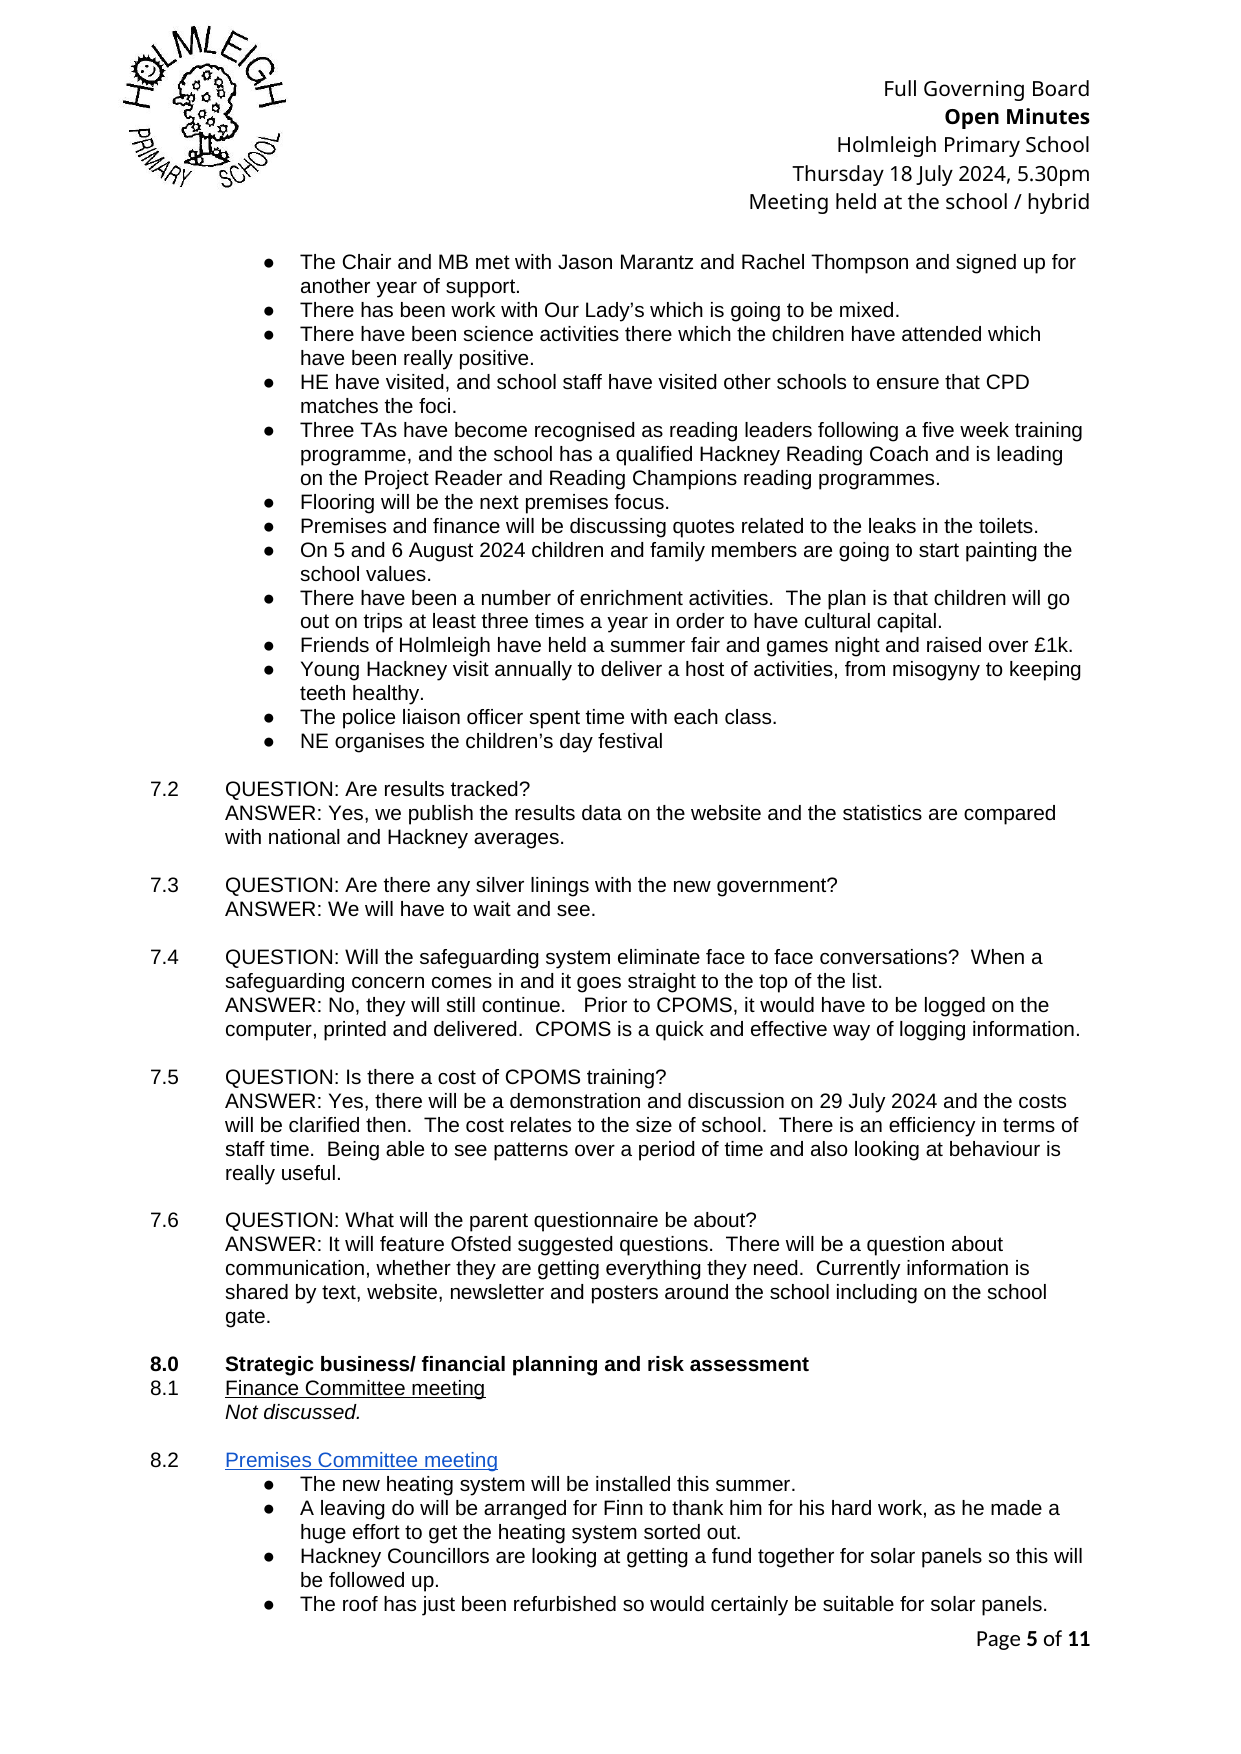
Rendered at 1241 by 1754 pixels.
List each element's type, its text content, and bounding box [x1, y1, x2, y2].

text 7.5 QUESTION: Is there a cost of CPOMS training? [150, 1064, 1090, 1088]
text ANSWER: Yes, we publish the results data on the website and the statistics are compared [150, 801, 1090, 825]
list Hackney Councillors are looking at getting a fund together for solar panels so this will be followed up. [262, 1544, 1090, 1592]
text 7.3 QUESTION: Are there any silver linings with the new government? [150, 873, 1090, 897]
list The Chair and MB met with Jason Marantz and Rachel Thompson and signed up for another year of support. [262, 250, 1090, 298]
list The police liaison officer spent time with each class. [262, 705, 1090, 729]
list Three TAs have become recognised as reading leaders following a five week training programme, and the school has a qualified Hackney Reading Coach and is leading on the Project Reader and Reading Champions reading programmes. [262, 418, 1090, 489]
list NE organises the children’s day festival [262, 729, 1090, 753]
text 8.1 Finance Committee meeting [150, 1376, 1090, 1400]
list On 5 and 6 August 2024 children and family members are going to start painting the school values. [262, 537, 1090, 585]
text Not discussed. [150, 1400, 1090, 1424]
text staff time. Being able to see patterns over a period of time and also looking at behaviour is really useful. [225, 1136, 1090, 1184]
list There have been science activities there which the children have attended which have been really positive. [262, 322, 1090, 370]
text communication, whether they are getting everything they need. Currently information is shared by text, website, newsletter and posters around the school including on the school gate. [225, 1256, 1090, 1328]
text 7.2 QUESTION: Are results tracked? [150, 777, 1090, 801]
list Friends of Holmleigh have held a summer fair and games night and raised over £1k. [262, 633, 1090, 657]
list There have been a number of enrichment activities. The plan is that children will go out on trips at least three times a year in order to have cultural capital. [262, 585, 1090, 633]
text ANSWER: We will have to wait and see. [150, 897, 1090, 921]
text ANSWER: Yes, there will be a demonstration and discussion on 29 July 2024 and the costs [150, 1088, 1090, 1112]
list Flooring will be the next premises focus. [262, 489, 1090, 513]
list Premises and finance will be discussing quotes related to the leaks in the toilets. [262, 513, 1090, 537]
text 7.4 QUESTION: Will the safeguarding system eliminate face to face conversations? When a [150, 945, 1090, 969]
text 8.0 Strategic business/ financial planning and risk assessment [150, 1352, 1090, 1376]
text 8.2 Premises Committee meeting [150, 1448, 1090, 1472]
text 7.6 QUESTION: What will the parent questionnaire be about? [150, 1208, 1090, 1232]
text computer, printed and delivered. CPOMS is a quick and effective way of logging information. [225, 1017, 1090, 1041]
list A leaving do will be arranged for Finn to thank him for his hard work, as he made a huge effort to get the heating system sorted out. [262, 1496, 1090, 1544]
text will be clarified then. The cost relates to the size of school. There is an efficiency in terms of [150, 1112, 1090, 1136]
list The roof has just been refurbished so would certainly be suitable for solar panels. [262, 1592, 1090, 1616]
list The new heating system will be installed this summer. [262, 1472, 1090, 1496]
list There has been work with Our Lady’s which is going to be mixed. [262, 298, 1090, 322]
list Young Hackney visit annually to deliver a host of activities, from misogyny to keeping teeth healthy. [262, 657, 1090, 705]
picture [118, 20, 296, 192]
text with national and Hackney averages. [150, 825, 1090, 849]
list HE have visited, and school staff have visited other schools to ensure that CPD matches the foci. [262, 370, 1090, 418]
text ANSWER: It will feature Ofsted suggested questions. There will be a question about [150, 1232, 1090, 1256]
text safeguarding concern comes in and it goes straight to the top of the list. ANSWER: No, they will still continue. Prior to CPOMS, it would have to be logged on the [150, 969, 1090, 1017]
